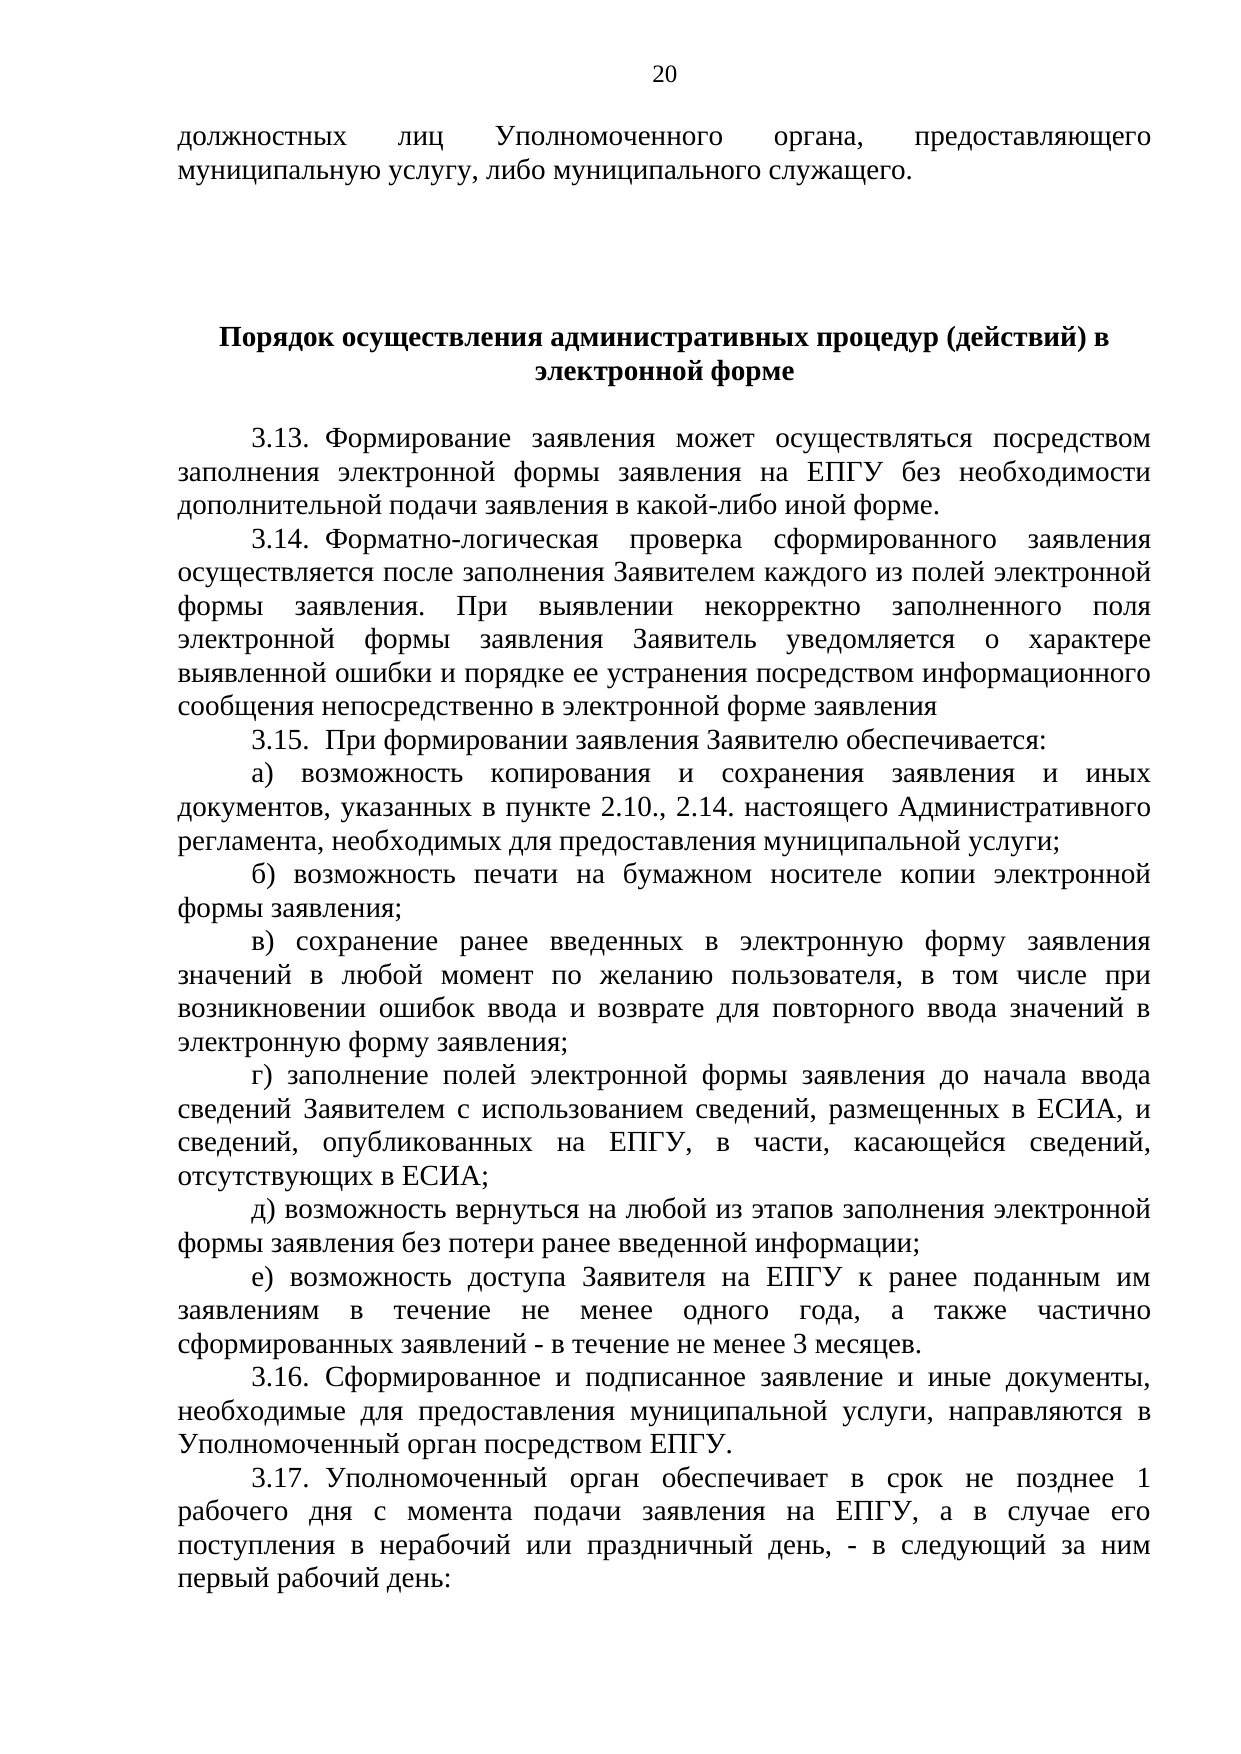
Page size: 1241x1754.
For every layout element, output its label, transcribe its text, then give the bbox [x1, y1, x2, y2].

text б) возможность печати на бумажном носителе копии электронной формы заявления; [177, 856, 1152, 923]
list Форматно-логическая проверка сформированного заявления осуществляется после заполнения Заявителем каждого из полей электронной формы заявления. При выявлении некорректно заполненного поля электронной формы заявления Заявитель уведомляется о характере выявленной ошибки и порядке ее устранения посредством информационного сообщения непосредственно в электронной форме заявления [177, 521, 1152, 722]
list При формировании заявления Заявителю обеспечивается: [177, 722, 1152, 756]
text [177, 118, 1152, 185]
list Формирование заявления может осуществляться посредством заполнения электронной формы заявления на ЕПГУ без необходимости дополнительной подачи заявления в какой-либо иной форме. [177, 420, 1152, 521]
text в) сохранение ранее введенных в электронную форму заявления значений в любой момент по желанию пользователя, в том числе при возникновении ошибок ввода и возврате для повторного ввода значений в электронную форму заявления; [177, 923, 1152, 1057]
list Уполномоченный орган обеспечивает в срок не позднее 1 рабочего дня с момента подачи заявления на ЕПГУ, а в случае его поступления в нерабочий или праздничный день, - в следующий за ним первый рабочий день: [177, 1460, 1152, 1594]
text е) возможность доступа Заявителя на ЕПГУ к ранее поданным им заявлениям в течение не менее одного года, а также частично сформированных заявлений - в течение не менее 3 месяцев. [177, 1259, 1152, 1359]
text Порядок осуществления административных процедур (действий) в электронной форме [177, 319, 1152, 387]
text д) возможность вернуться на любой из этапов заполнения электронной формы заявления без потери ранее введенной информации; [177, 1192, 1152, 1259]
text г) заполнение полей электронной формы заявления до начала ввода сведений Заявителем с использованием сведений, размещенных в ЕСИА, и сведений, опубликованных на ЕПГУ, в части, касающейся сведений, отсутствующих в ЕСИА; [177, 1057, 1152, 1192]
list Сформированное и подписанное заявление и иные документы, необходимые для предоставления муниципальной услуги, направляются в Уполномоченный орган посредством ЕПГУ. [177, 1359, 1152, 1460]
text а) возможность копирования и сохранения заявления и иных документов, указанных в пункте 2.10., 2.14. настоящего Административного регламента, необходимых для предоставления муниципальной услуги; [177, 756, 1152, 856]
